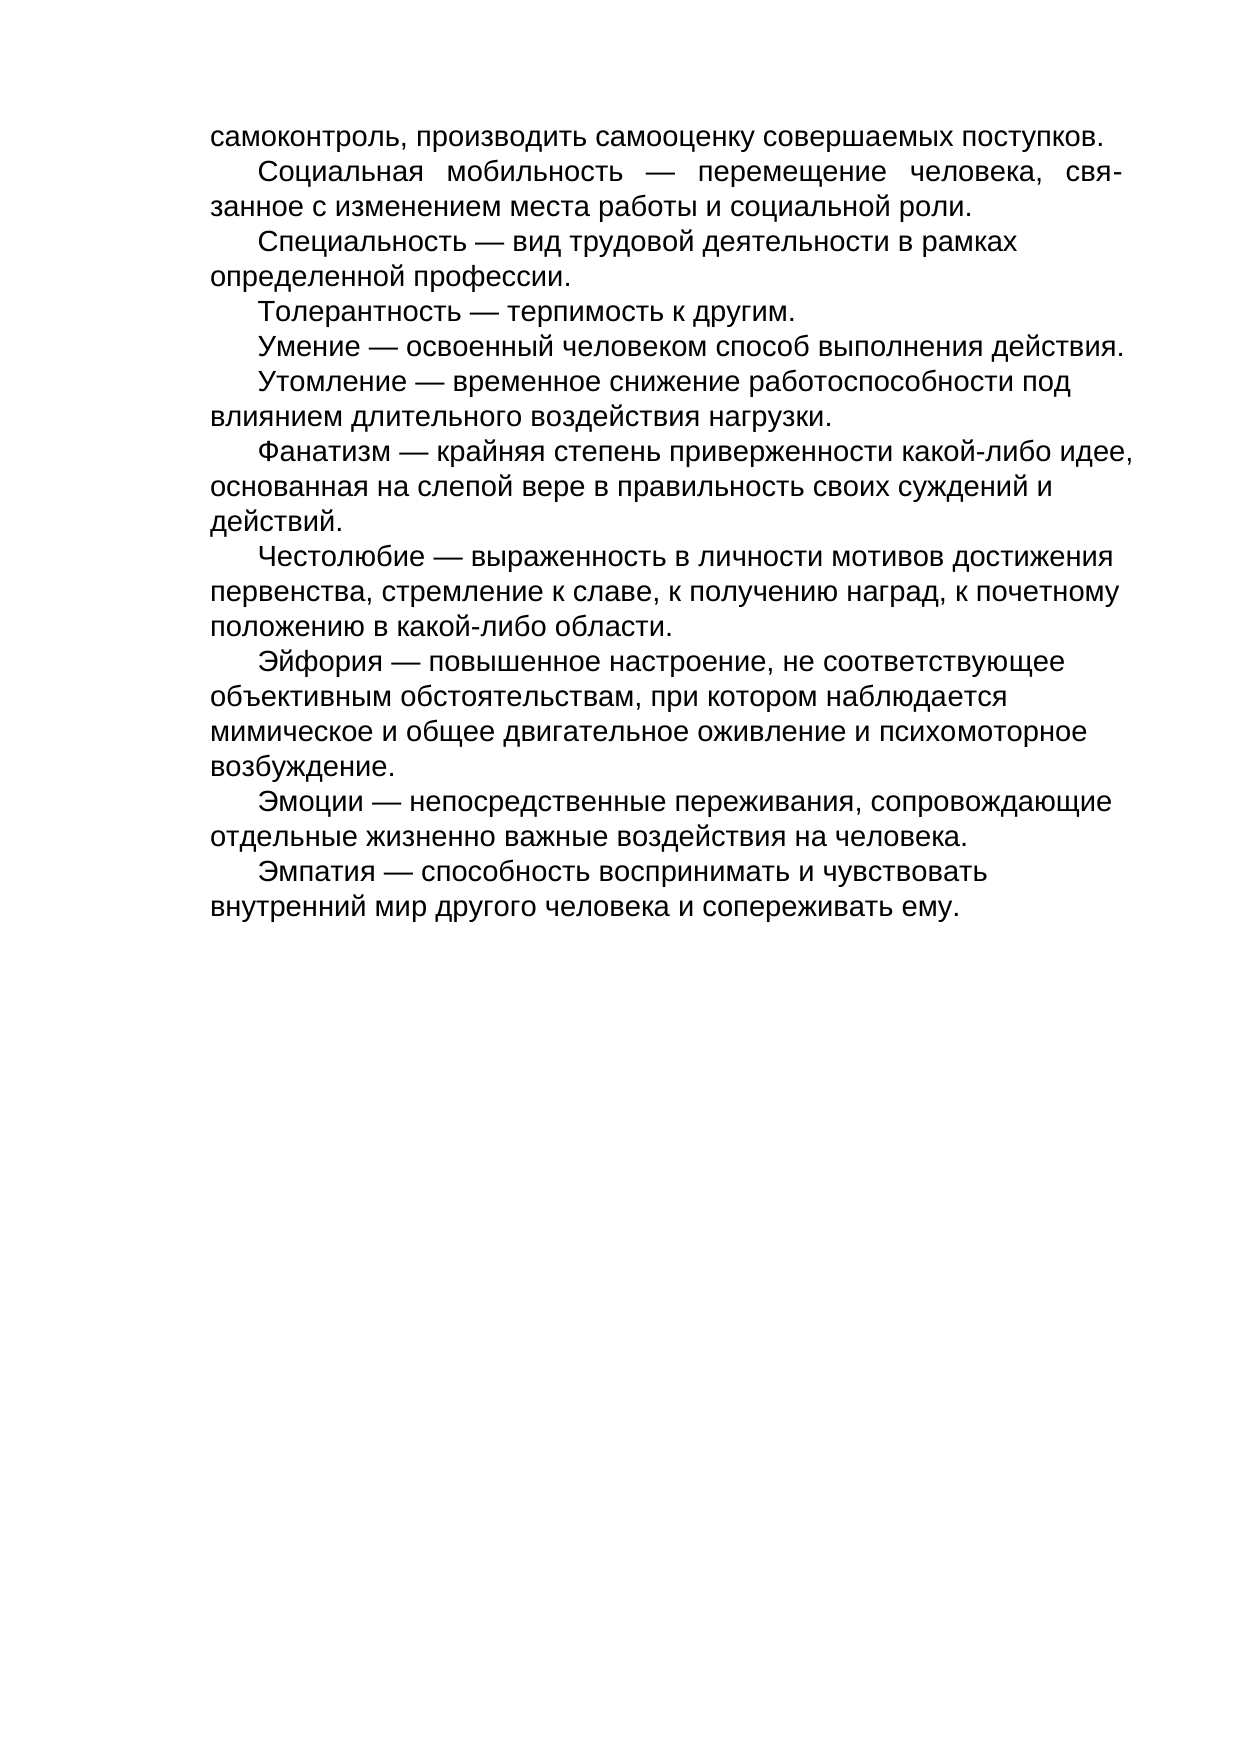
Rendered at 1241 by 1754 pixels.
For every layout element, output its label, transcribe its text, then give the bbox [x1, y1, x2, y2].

text Социальная мобильность — перемещение человека, связанное с изменением места работы и социальной роли. [210, 153, 1122, 223]
text Эмоции — непосредственные переживания, сопровождающие отдельные жизненно важные воздействия на человека. [210, 783, 1152, 853]
text Фанатизм — крайняя степень приверженности какой-либо идее, основанная на слепой вере в правильность своих суждений и действий. [210, 433, 1152, 538]
text Эмпатия — способность воспринимать и чувствовать внутренний мир другого человека и сопереживать ему. [210, 853, 1152, 923]
text Специальность — вид трудовой деятельности в рамках определенной профессии. [210, 223, 1152, 293]
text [210, 118, 1152, 153]
text Утомление — временное снижение работоспособности под влиянием длительного воздействия нагрузки. [210, 363, 1152, 433]
text Честолюбие — выраженность в личности мотивов достижения первенства, стремление к славе, к получению наград, к почетному положению в какой-либо области. [210, 538, 1152, 643]
text Толерантность — терпимость к другим. [257, 293, 1152, 328]
text Умение — освоенный человеком способ выполнения действия. [210, 328, 1152, 363]
text Эйфория — повышенное настроение, не соответствующее объективным обстоятельствам, при котором наблюдается мимическое и общее двигательное оживление и психомоторное возбуждение. [210, 643, 1152, 783]
